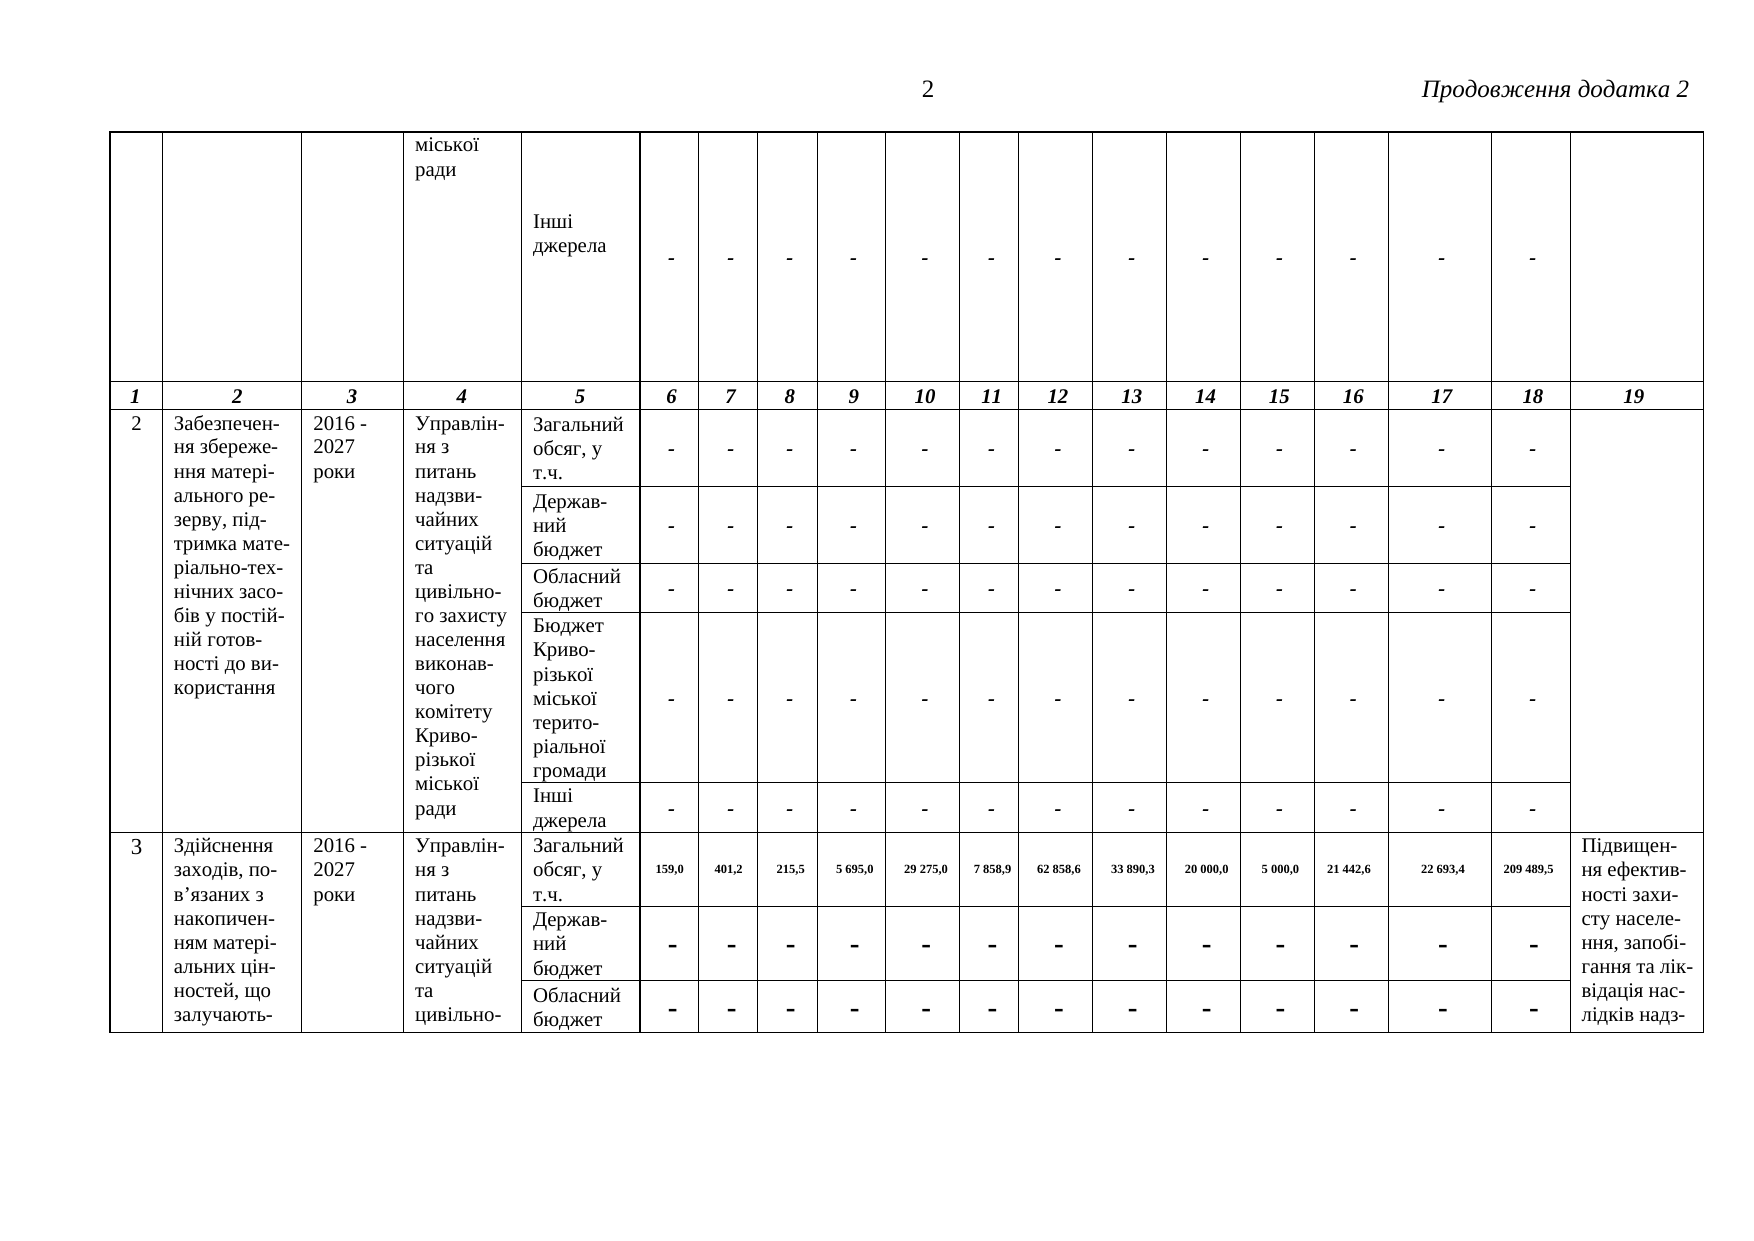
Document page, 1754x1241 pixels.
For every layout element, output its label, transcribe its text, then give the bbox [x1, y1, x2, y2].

table_cell 2 [111, 410, 162, 832]
table_cell - [1093, 564, 1166, 612]
table_cell 5 695,0 [818, 833, 885, 906]
table_cell - [758, 410, 817, 486]
table_cell - [1315, 783, 1388, 832]
table_cell 2016 - 2027 роки [302, 833, 403, 1032]
table_cell Інші джерела [522, 133, 639, 381]
table_cell - [1167, 981, 1240, 1032]
table_cell - [1241, 133, 1314, 381]
table_cell Обласний бюджет [522, 564, 639, 612]
table_cell - [1019, 410, 1092, 486]
table_cell 3 [111, 833, 162, 1032]
table_cell 15 [1241, 382, 1314, 409]
table_cell - [1019, 907, 1092, 980]
table_cell 33 890,3 [1093, 833, 1166, 906]
table_cell - [699, 564, 757, 612]
table_cell - [1093, 613, 1166, 782]
table_cell Держав-ний бюджет [522, 487, 639, 563]
table_cell - [1167, 564, 1240, 612]
table_cell - [1315, 133, 1388, 381]
table_cell 5 000,0 [1241, 833, 1314, 906]
table_cell - [1167, 907, 1240, 980]
table_cell - [1492, 783, 1570, 832]
table_cell - [886, 981, 959, 1032]
table_cell - [1241, 907, 1314, 980]
table_cell 12 [1019, 382, 1092, 409]
table_cell 7 [699, 382, 757, 409]
table_cell - [1315, 907, 1388, 980]
table_cell - [960, 981, 1018, 1032]
table_cell 159,0 [641, 833, 698, 906]
table_cell - [886, 564, 959, 612]
table_cell - [818, 133, 885, 381]
table_cell - [818, 783, 885, 832]
table_cell 11 [960, 382, 1018, 409]
table_cell - [1019, 981, 1092, 1032]
table_cell 21 442,6 [1315, 833, 1388, 906]
table_cell - [641, 907, 698, 980]
table_cell - [1492, 133, 1570, 381]
table_cell - [1492, 564, 1570, 612]
table_cell 16 [1315, 382, 1388, 409]
table_cell - [1019, 487, 1092, 563]
table_cell 2 [163, 382, 301, 409]
table_cell - [818, 410, 885, 486]
table_cell Забезпечен-ня збереже-ння матері-ального ре-зерву, під-тримка мате-ріально-тех-нічних засо-бів у постій-ній готов-ності до ви-користання [163, 410, 301, 832]
table_cell - [641, 783, 698, 832]
table_cell - [758, 907, 817, 980]
table_cell 18 [1492, 382, 1570, 409]
table_cell 6 [641, 382, 698, 409]
table_cell 2016 - 2027 роки [302, 410, 403, 832]
table_cell 401,2 [699, 833, 757, 906]
table_cell 14 [1167, 382, 1240, 409]
table_cell - [1389, 487, 1491, 563]
table_cell - [758, 783, 817, 832]
table_cell Держав-ний бюджет [522, 907, 639, 980]
table_cell 13 [1093, 382, 1166, 409]
table_cell 9 [818, 382, 885, 409]
table_cell - [1167, 487, 1240, 563]
table_cell - [699, 783, 757, 832]
table_cell 19 [1571, 382, 1703, 409]
table_cell - [699, 907, 757, 980]
table_cell - [699, 981, 757, 1032]
table_cell [1571, 410, 1703, 832]
table_cell - [1492, 410, 1570, 486]
table_cell Здійснення заходів, по-в’язаних з накопичен-ням матері-альних цін-ностей, що залучають-ся до резерву [163, 833, 301, 1032]
table_cell - [960, 564, 1018, 612]
table_cell - [1389, 613, 1491, 782]
table_cell - [758, 133, 817, 381]
table_cell - [886, 907, 959, 980]
table_cell - [1093, 783, 1166, 832]
table_cell - [641, 133, 698, 381]
table_cell - [1492, 907, 1570, 980]
table_cell - [1241, 410, 1314, 486]
table_cell Загальний обсяг, у т.ч. [522, 410, 639, 486]
table_cell 7 858,9 [960, 833, 1018, 906]
table_cell - [960, 783, 1018, 832]
table_cell - [1019, 564, 1092, 612]
table_cell - [1315, 410, 1388, 486]
table_cell - [1167, 133, 1240, 381]
table_cell - [641, 981, 698, 1032]
table_cell - [1019, 783, 1092, 832]
table_cell - [960, 133, 1018, 381]
table_cell - [1167, 613, 1240, 782]
table_cell 20 000,0 [1167, 833, 1240, 906]
table_cell - [1389, 907, 1491, 980]
table_cell 4 [404, 382, 521, 409]
table_cell - [886, 613, 959, 782]
table_cell - [1315, 613, 1388, 782]
table_cell Управлін-ня з питань надзви-чайних ситуацій та цивільно-го захисту населення виконав-чого комітету Криво-різької міської ради [404, 833, 521, 1032]
table_cell - [699, 410, 757, 486]
table_cell Загальний обсяг, у т.ч. [522, 833, 639, 906]
table_cell - [1315, 564, 1388, 612]
table_cell - [960, 410, 1018, 486]
table_cell - [1093, 487, 1166, 563]
table_cell - [886, 783, 959, 832]
table_cell - [818, 613, 885, 782]
table_cell - [1492, 487, 1570, 563]
table_cell - [818, 564, 885, 612]
table_cell - [699, 487, 757, 563]
table_cell - [1093, 907, 1166, 980]
table_cell - [758, 613, 817, 782]
table_cell 5 [522, 382, 639, 409]
table_cell - [818, 907, 885, 980]
table_cell Підвищен-ня ефектив-ності захи-сту населе-ння, запобі-гання та лік-відація нас-лідків надз-вичайних ситуацій те-хногенного й природ-ного харак-теру з най-меншими фінансови-ми витра-тами [1571, 833, 1703, 1032]
table_cell - [1389, 410, 1491, 486]
table_cell Обласний бюджет [522, 981, 639, 1032]
table_cell 29 275,0 [886, 833, 959, 906]
table_cell 215,5 [758, 833, 817, 906]
table_cell - [1315, 981, 1388, 1032]
table_cell 62 858,6 [1019, 833, 1092, 906]
table_cell - [818, 487, 885, 563]
table_cell - [758, 564, 817, 612]
table_cell - [641, 564, 698, 612]
table_cell Бюджет Криво-різької міської терито-ріальної громади [522, 613, 639, 782]
table_cell 10 [886, 382, 959, 409]
table_cell - [1389, 981, 1491, 1032]
table_cell - [1167, 783, 1240, 832]
table_cell - [1492, 613, 1570, 782]
table_cell - [960, 907, 1018, 980]
table_cell - [1167, 410, 1240, 486]
table_cell - [960, 487, 1018, 563]
table_cell - [641, 410, 698, 486]
table_cell - [886, 487, 959, 563]
table_cell - [1241, 783, 1314, 832]
table_cell - [1093, 410, 1166, 486]
table_cell - [758, 981, 817, 1032]
table_cell 209 489,5 [1492, 833, 1570, 906]
table_cell - [699, 613, 757, 782]
table_cell - [641, 613, 698, 782]
table_cell 17 [1389, 382, 1491, 409]
table_cell - [641, 487, 698, 563]
table_cell - [1389, 564, 1491, 612]
table_cell - [960, 613, 1018, 782]
table_cell - [1019, 613, 1092, 782]
table_cell - [1315, 487, 1388, 563]
table_cell - [818, 981, 885, 1032]
table_cell - [1241, 613, 1314, 782]
table_cell - [1093, 133, 1166, 381]
table_cell - [1241, 564, 1314, 612]
table_cell - [1389, 133, 1491, 381]
table_cell 8 [758, 382, 817, 409]
table_cell - [758, 487, 817, 563]
table_cell 1 [111, 382, 162, 409]
table_cell - [1241, 487, 1314, 563]
table_cell - [1019, 133, 1092, 381]
table_cell Інші джерела [522, 783, 639, 832]
table_cell 22 693,4 [1389, 833, 1491, 906]
table_cell - [1093, 981, 1166, 1032]
table_cell - [886, 133, 959, 381]
table_cell - [699, 133, 757, 381]
table_cell - [1241, 981, 1314, 1032]
table_cell Управлін-ня з питань надзви-чайних ситуацій та цивільно-го захисту населення виконав-чого комітету Криво-різької міської ради [404, 410, 521, 832]
table_cell - [1389, 783, 1491, 832]
table_cell - [1492, 981, 1570, 1032]
table_cell - [886, 410, 959, 486]
table_cell 3 [302, 382, 403, 409]
